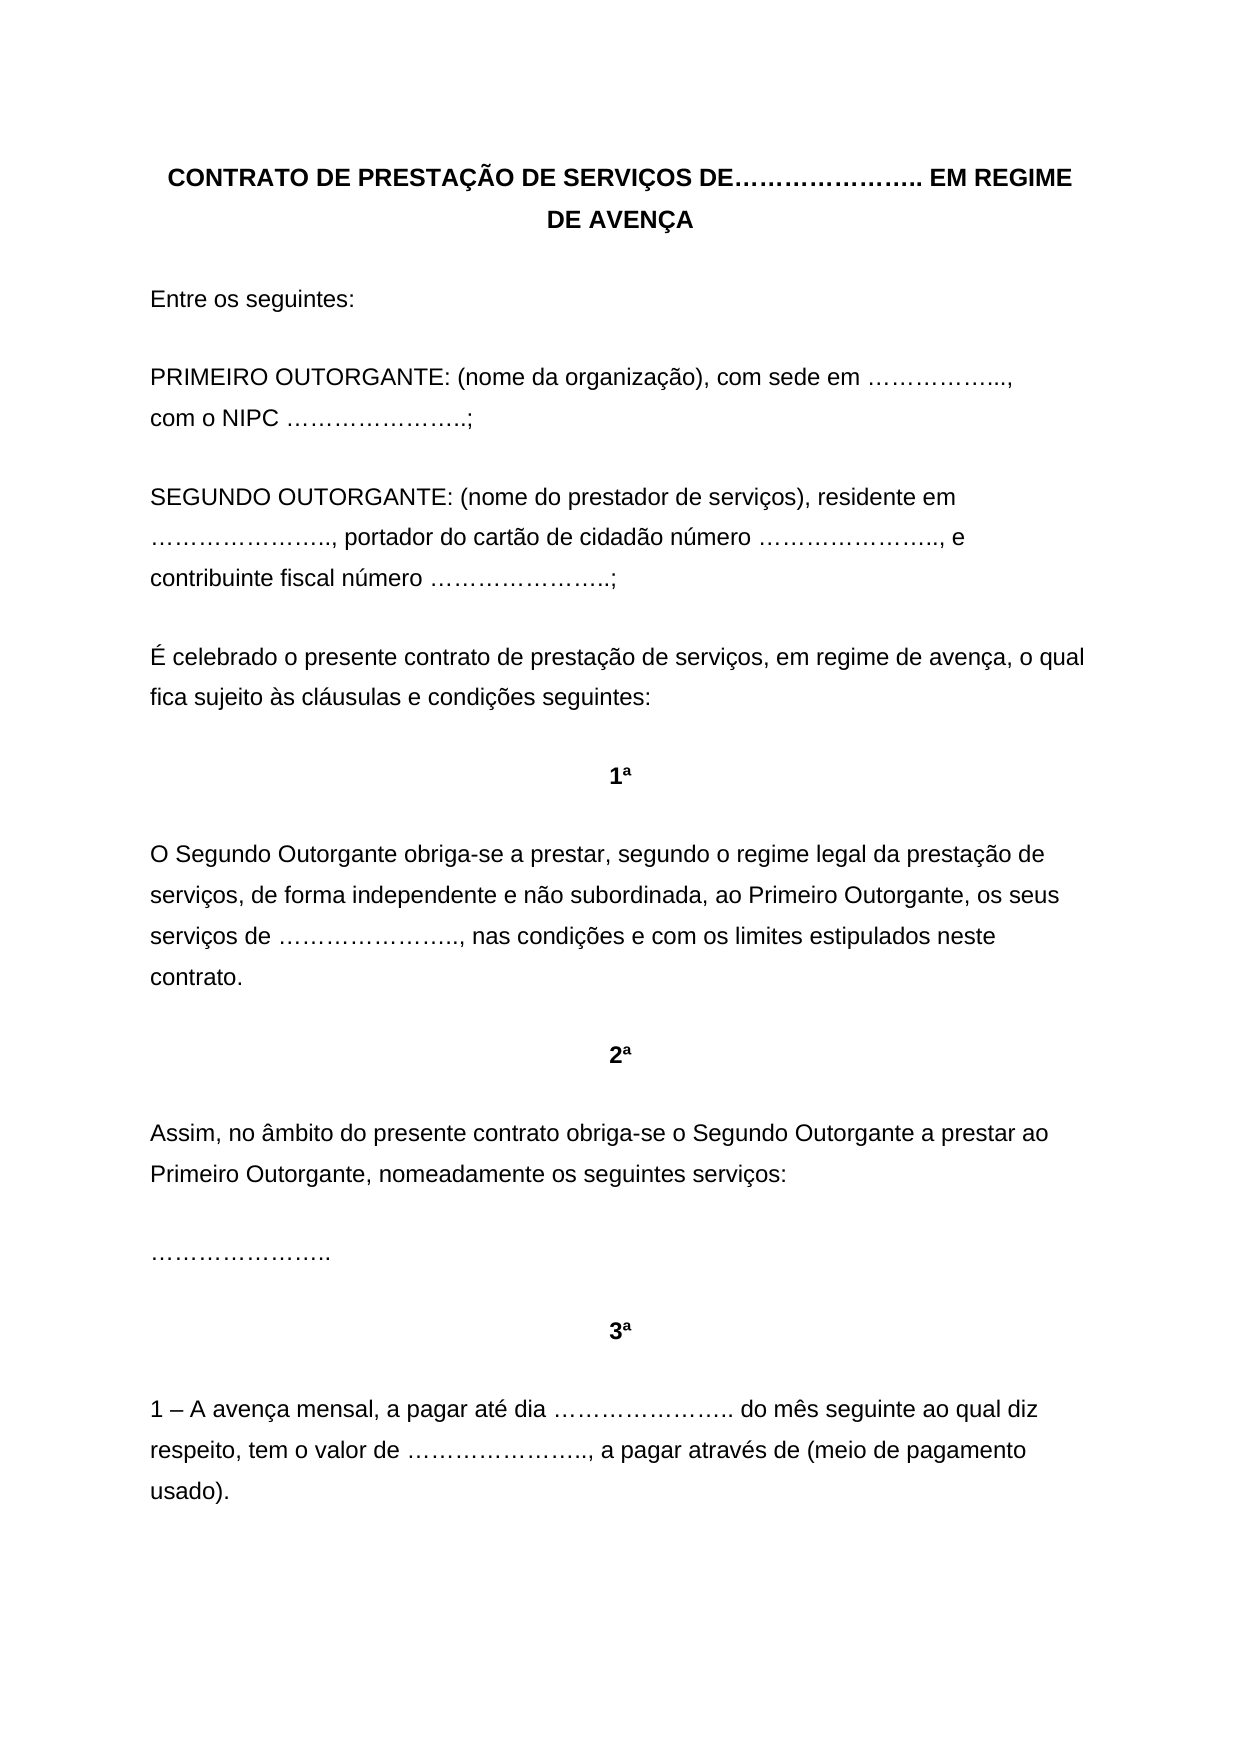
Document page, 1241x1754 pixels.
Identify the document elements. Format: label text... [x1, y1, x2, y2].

text 1 – A avença mensal, a pagar até dia ………………….. do mês seguinte ao qual diz respeito, tem o valor de ………………….., a pagar através de (meio de pagamento usado). [150, 1395, 1090, 1504]
text Entre os seguintes: [150, 285, 1090, 313]
text 1ª [150, 762, 1090, 789]
text SEGUNDO OUTORGANTE: (nome do prestador de serviços), residente em ………………….., portador do cartão de cidadão número ………………….., e contribuinte fiscal número …………………..; [150, 482, 1090, 592]
text 2ª [150, 1041, 1090, 1068]
text Assim, no âmbito do presente contrato obriga-se o Segundo Outorgante a prestar ao Primeiro Outorgante, nomeadamente os seguintes serviços: [150, 1119, 1090, 1188]
text ………………….. [150, 1238, 1090, 1266]
text 3ª [150, 1317, 1090, 1344]
text PRIMEIRO OUTORGANTE: (nome da organização), com sede em ……………..., com o NIPC …………………..; [150, 363, 1090, 432]
text O Segundo Outorgante obriga-se a prestar, segundo o regime legal da prestação de serviços, de forma independente e não subordinada, ao Primeiro Outorgante, os seus serviços de ………………….., nas condições e com os limites estipulados neste contrato. [150, 840, 1090, 990]
text CONTRATO DE PRESTAÇÃO DE SERVIÇOS DE………………….. EM REGIME DE AVENÇA [150, 162, 1090, 234]
text É celebrado o presente contrato de prestação de serviços, em regime de avença, o qual fica sujeito às cláusulas e condições seguintes: [150, 642, 1090, 711]
